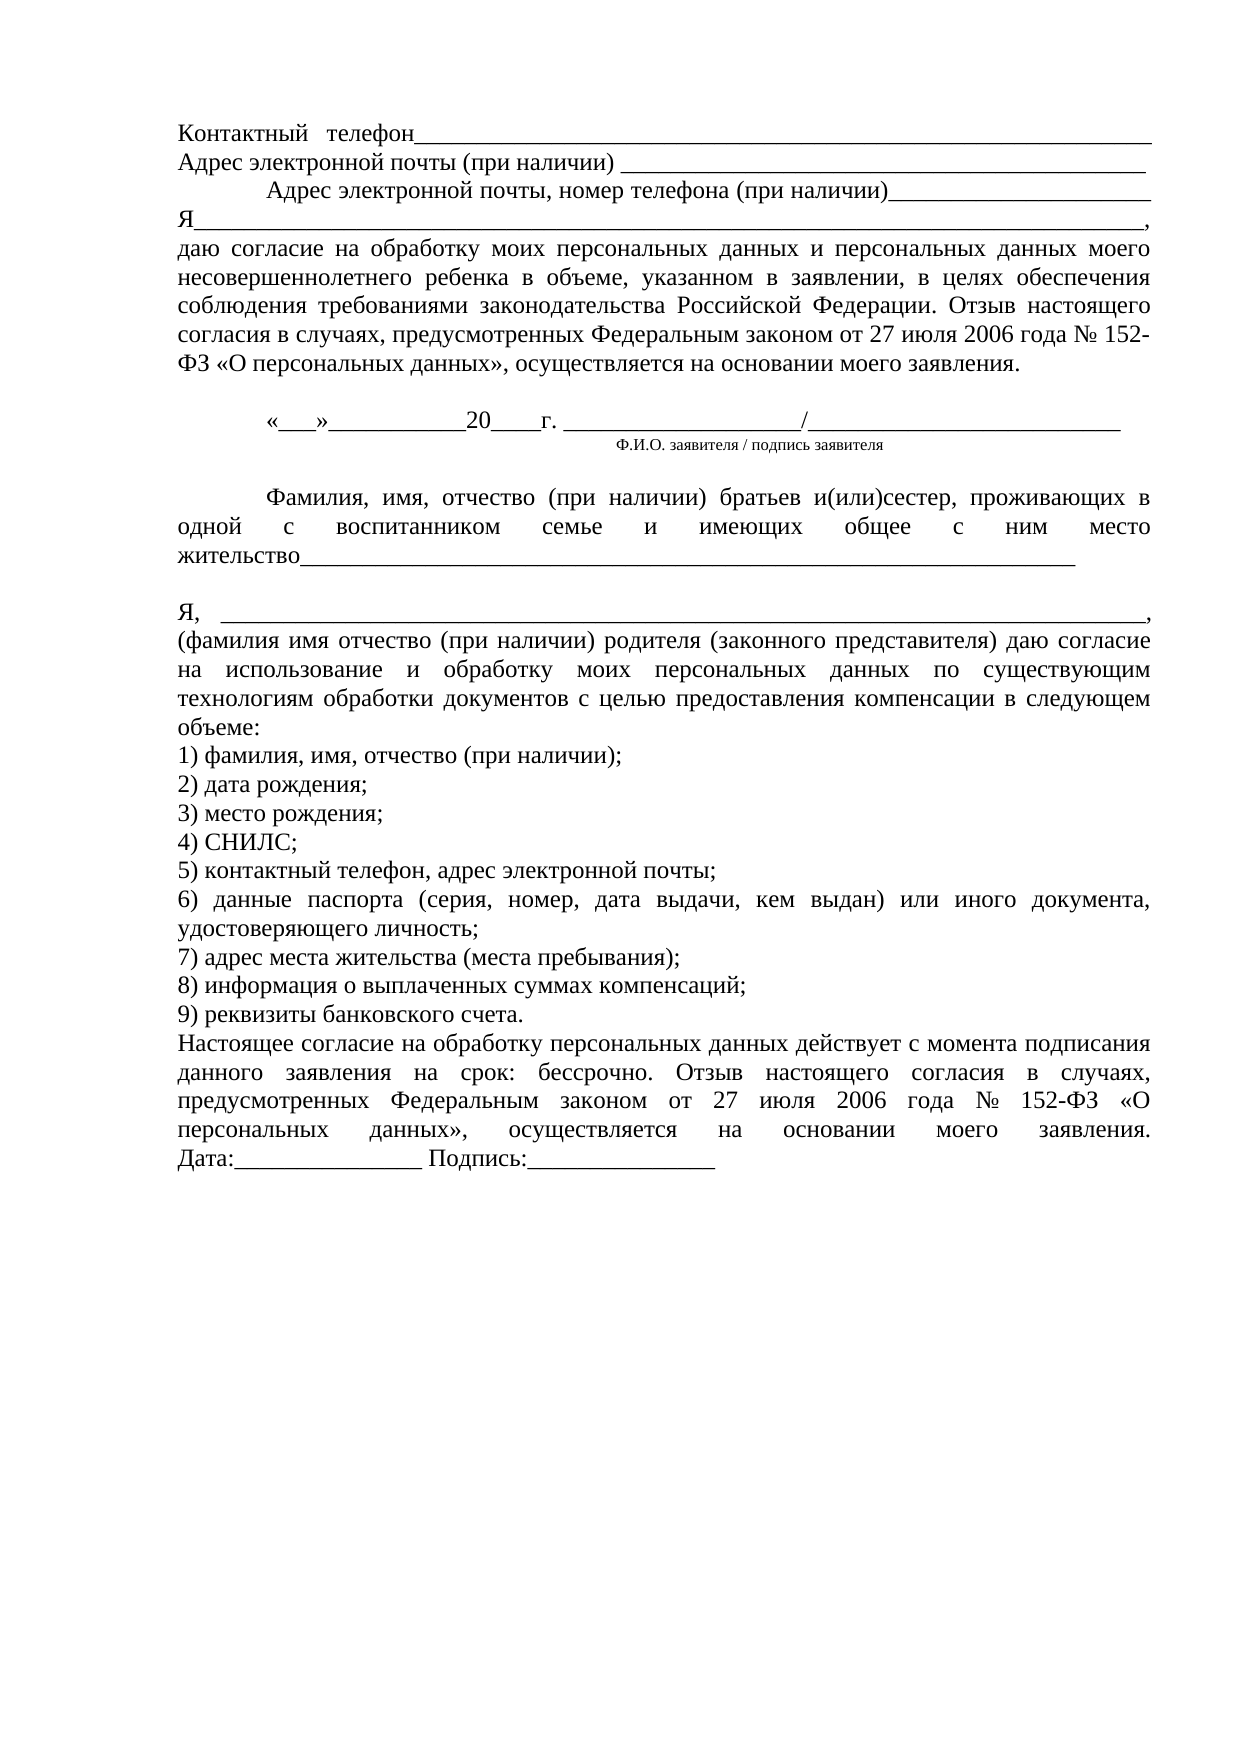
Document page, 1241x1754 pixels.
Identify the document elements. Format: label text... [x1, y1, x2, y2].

text 8) информация о выплаченных суммах компенсаций; [177, 970, 1152, 999]
text «___»___________20____г. ___________________/_________________________ [177, 406, 1152, 434]
text 4) СНИЛС; [177, 827, 1152, 855]
text 1) фамилия, имя, отчество (при наличии); [177, 740, 1152, 769]
text 3) место рождения; [177, 798, 1152, 827]
text Настоящее согласие на обработку персональных данных действует с момента подписания данного заявления на срок: бессрочно. Отзыв настоящего согласия в случаях, предусмотренных Федеральным законом от 27 июля 2006 года № 152-ФЗ «О персональных данных», осуществляется на основании моего заявления. Дата:_______________ Подпись:_______________ [177, 1028, 1152, 1172]
text Ф.И.О. заявителя / подпись заявителя [177, 434, 1152, 453]
text 2) дата рождения; [177, 769, 1152, 798]
text 5) контактный телефон, адрес электронной почты; [177, 855, 1152, 884]
text Адрес электронной почты, номер телефона (при наличии)_____________________ Я____________________________________________________________________________, даю согласие на обработку моих персональных данных и персональных данных моего несовершеннолетнего ребенка в объеме, указанном в заявлении, в целях обеспечения соблюдения требованиями законодательства Российской Федерации. Отзыв настоящего согласия в случаях, предусмотренных Федеральным законом от 27 июля 2006 года № 152- ФЗ «О персональных данных», осуществляется на основании моего заявления. [177, 176, 1152, 377]
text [177, 118, 1152, 176]
text Я, __________________________________________________________________________, (фамилия имя отчество (при наличии) родителя (законного представителя) даю согласие на использование и обработку моих персональных данных по существующим технологиям обработки документов с целью предоставления компенсации в следующем объеме: [177, 597, 1152, 740]
text Фамилия, имя, отчество (при наличии) братьев и(или)сестер, проживающих в одной с воспитанником семье и имеющих общее с ним место жительство______________________________________________________________ [177, 482, 1152, 568]
text 7) адрес места жительства (места пребывания); [177, 942, 1152, 970]
text 9) реквизиты банковского счета. [177, 999, 1152, 1028]
text 6) данные паспорта (серия, номер, дата выдачи, кем выдан) или иного документа, удостоверяющего личность; [177, 884, 1152, 942]
